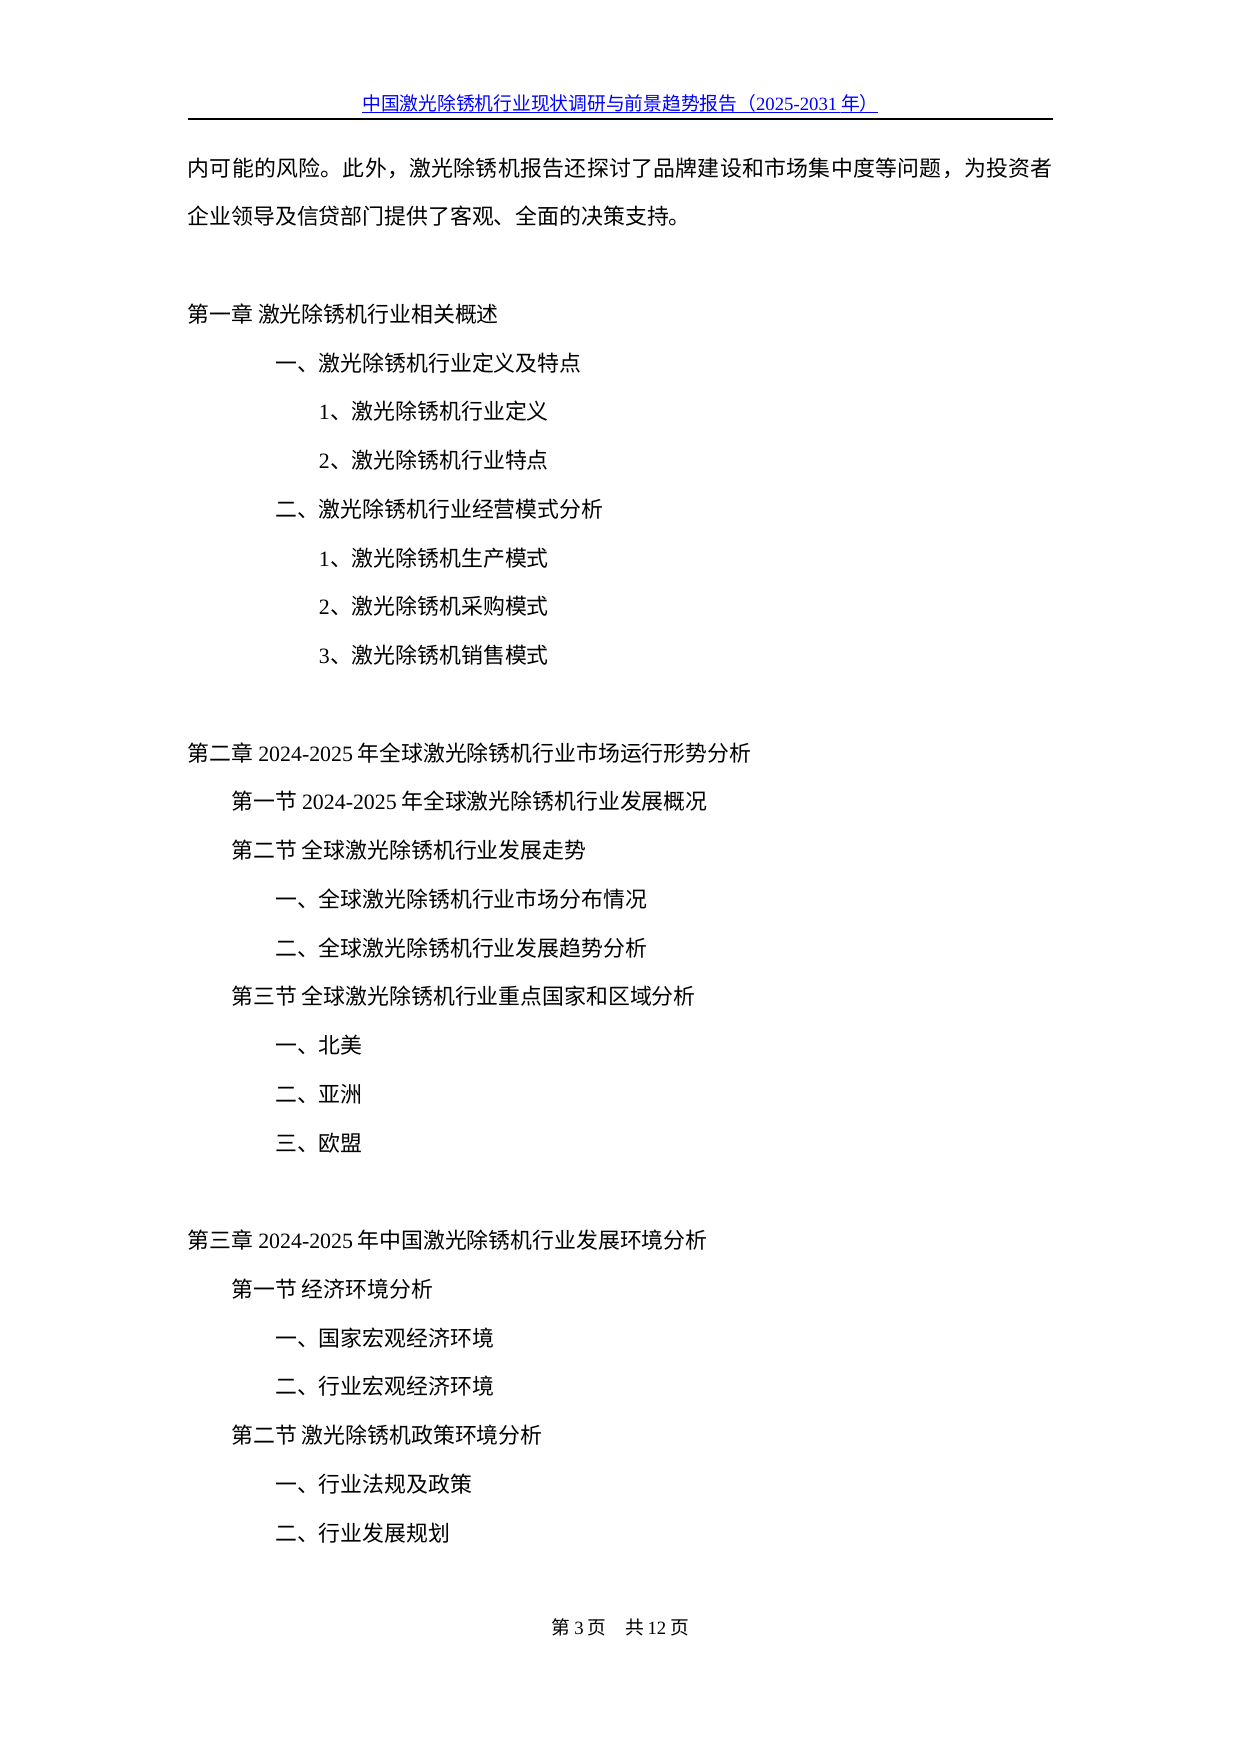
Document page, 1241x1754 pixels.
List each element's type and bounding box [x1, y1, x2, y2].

text [187, 150, 1053, 1548]
